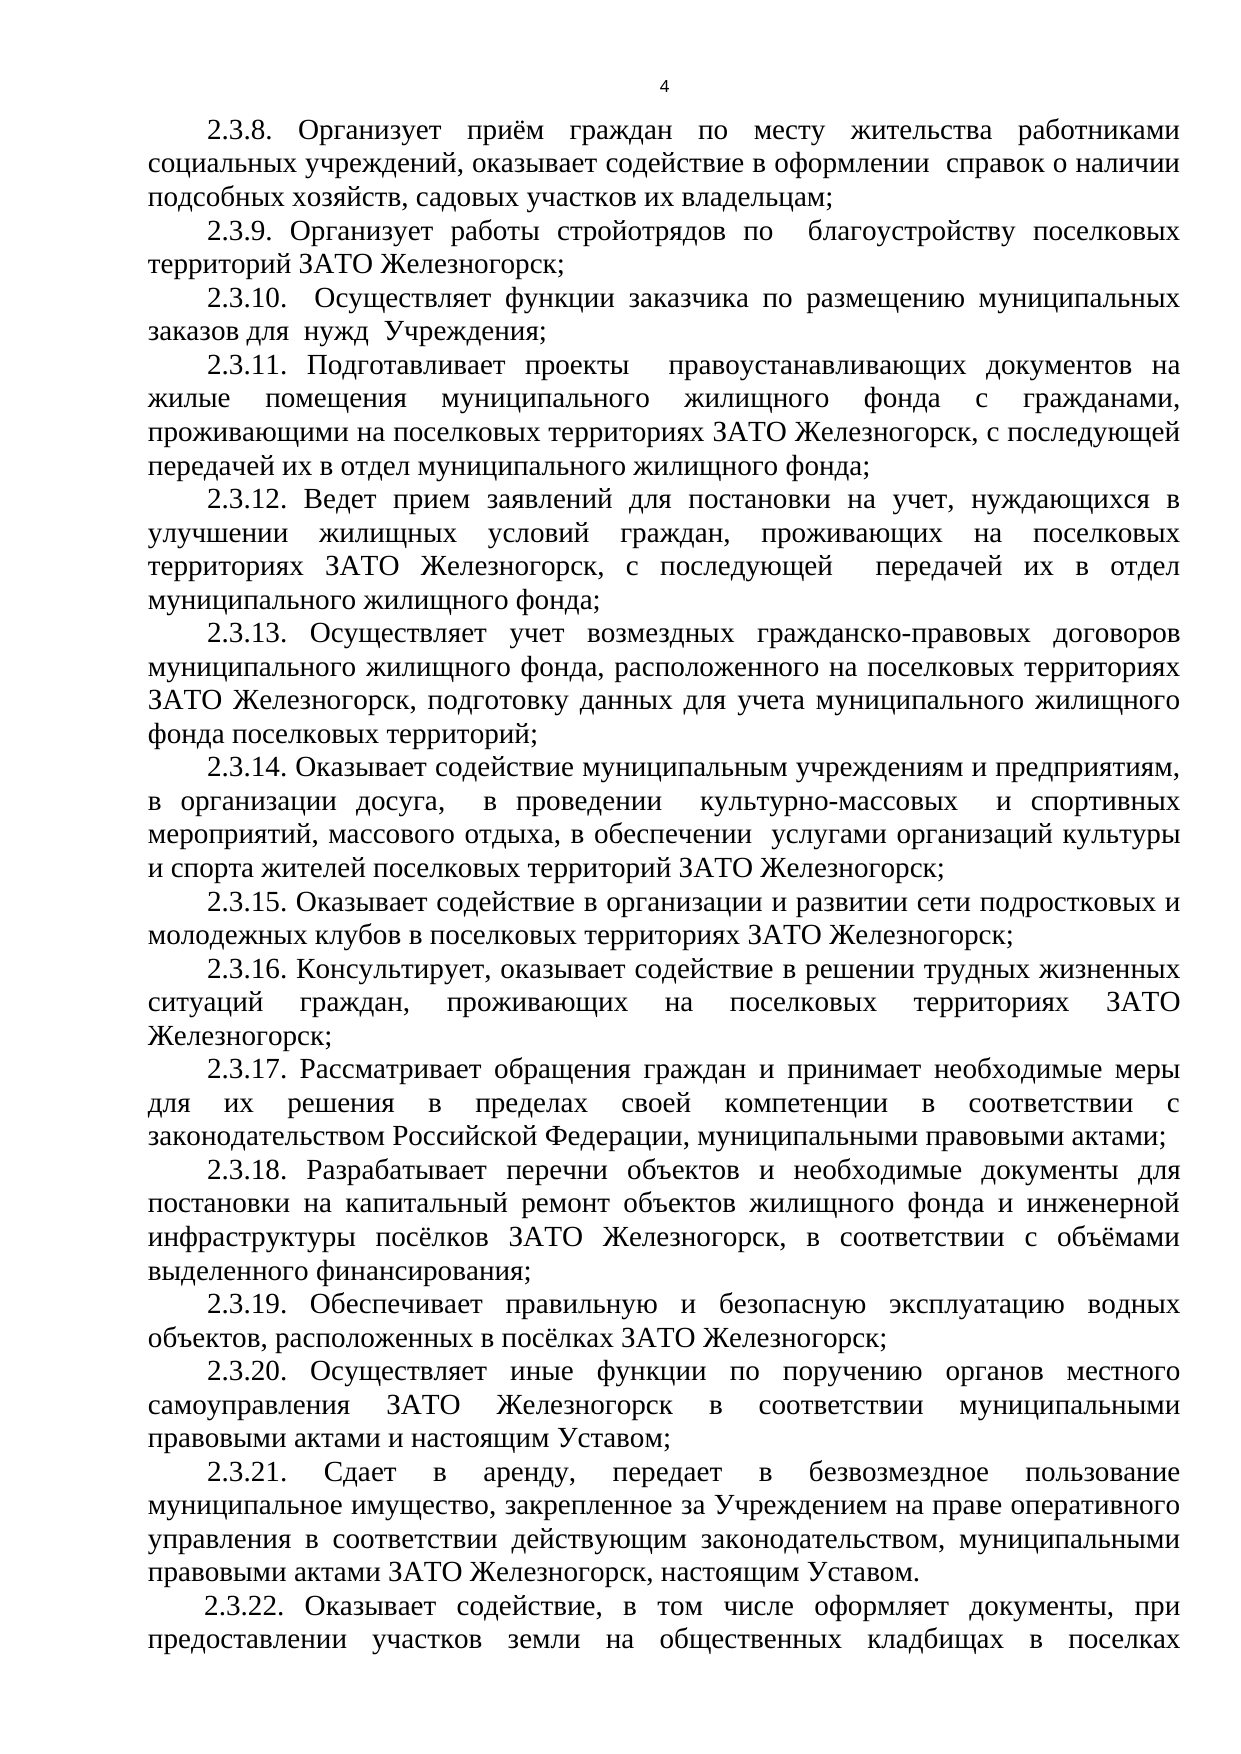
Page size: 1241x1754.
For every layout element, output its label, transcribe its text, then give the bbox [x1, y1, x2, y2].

text 2.3.12. Ведет прием заявлений для постановки на учет, нуждающихся в улучшении жилищных условий граждан, проживающих на поселковых территориях ЗАТО Железногорск, с последующей передачей их в отдел муниципального жилищного фонда; [148, 481, 1181, 615]
text 2.3.21. Сдает в аренду, передает в безвозмездное пользование муниципальное имущество, закрепленное за Учреждением на праве оперативного управления в соответствии действующим законодательством, муниципальными правовыми актами ЗАТО Железногорск, настоящим Уставом. [148, 1454, 1181, 1588]
text 2.3.20. Осуществляет иные функции по поручению органов местного самоуправления ЗАТО Железногорск в соответствии муниципальными правовыми актами и настоящим Уставом; [148, 1353, 1181, 1454]
text 2.3.15. Оказывает содействие в организации и развитии сети подростковых и молодежных клубов в поселковых территориях ЗАТО Железногорск; [148, 884, 1181, 951]
text 2.3.17. Рассматривает обращения граждан и принимает необходимые меры для их решения в пределах своей компетенции в соответствии с законодательством Российской Федерации, муниципальными правовыми актами; [148, 1051, 1181, 1152]
text 2.3.19. Обеспечивает правильную и безопасную эксплуатацию водных объектов, расположенных в посёлках ЗАТО Железногорск; [148, 1286, 1181, 1353]
text 2.3.11. Подготавливает проекты правоустанавливающих документов на жилые помещения муниципального жилищного фонда с гражданами, проживающими на поселковых территориях ЗАТО Железногорск, с последующей передачей их в отдел муниципального жилищного фонда; [148, 347, 1181, 481]
text 2.3.13. Осуществляет учет возмездных гражданско-правовых договоров муниципального жилищного фонда, расположенного на поселковых территориях ЗАТО Железногорск, подготовку данных для учета муниципального жилищного фонда поселковых территорий; [148, 615, 1181, 749]
text 2.3.9. Организует работы стройотрядов по благоустройству поселковых территорий ЗАТО Железногорск; [148, 213, 1181, 280]
text 2.3.16. Консультирует, оказывает содействие в решении трудных жизненных ситуаций граждан, проживающих на поселковых территориях ЗАТО Железногорск; [148, 951, 1181, 1051]
text 2.3.18. Разрабатывает перечни объектов и необходимые документы для постановки на капитальный ремонт объектов жилищного фонда и инженерной инфраструктуры посёлков ЗАТО Железногорск, в соответствии с объёмами выделенного финансирования; [148, 1152, 1181, 1286]
text 2.3.14. Оказывает содействие муниципальным учреждениям и предприятиям, в организации досуга, в проведении культурно-массовых и спортивных мероприятий, массового отдыха, в обеспечении услугами организаций культуры и спорта жителей поселковых территорий ЗАТО Железногорск; [148, 749, 1181, 884]
text 2.3.10. Осуществляет функции заказчика по размещению муниципальных заказов для нужд Учреждения; [148, 280, 1181, 347]
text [148, 1588, 1181, 1655]
text 2.3.8. Организует приём граждан по месту жительства работниками социальных учреждений, оказывает содействие в оформлении справок о наличии подсобных хозяйств, садовых участков их владельцам; [148, 112, 1181, 213]
